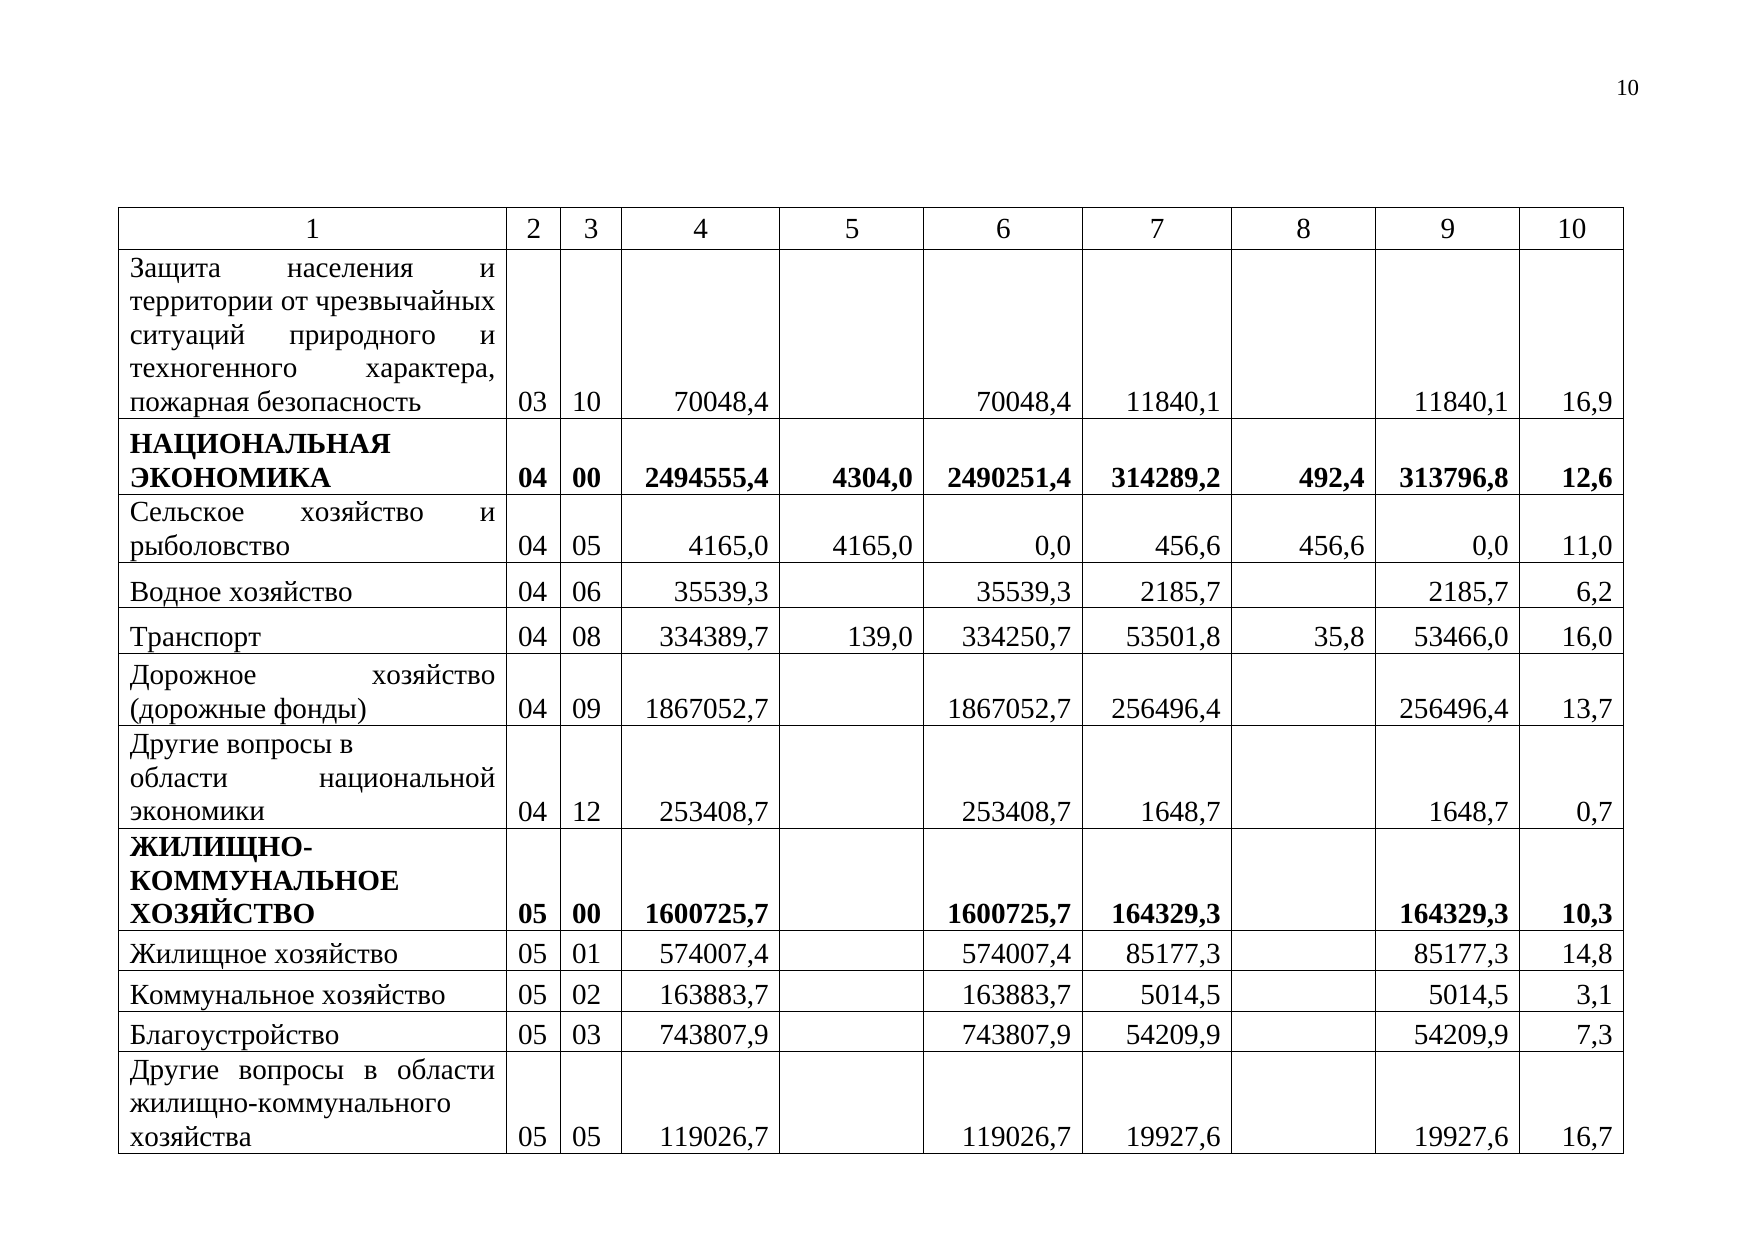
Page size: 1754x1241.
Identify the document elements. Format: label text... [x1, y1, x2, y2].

table_cell 85177,3 [1376, 931, 1519, 970]
table_cell 12,6 [1520, 419, 1623, 493]
table_cell 19927,6 [1083, 1052, 1231, 1153]
table_cell 04 [507, 563, 560, 607]
table_cell 5014,5 [1083, 971, 1231, 1011]
table_cell 11840,1 [1376, 250, 1519, 417]
table_cell Благоустройство [119, 1012, 506, 1051]
table_cell 5014,5 [1376, 971, 1519, 1011]
table_cell 253408,7 [924, 726, 1082, 828]
table_cell 54209,9 [1083, 1012, 1231, 1051]
table_cell Другие вопросы в области национальной экономики [119, 726, 506, 828]
table_cell 5 [780, 208, 923, 249]
table_cell 04 [507, 419, 560, 493]
table_cell 05 [561, 495, 621, 562]
table_cell НАЦИОНАЛЬНАЯ ЭКОНОМИКА [119, 419, 506, 493]
table_cell 04 [507, 495, 560, 562]
table_cell 2 [507, 208, 560, 249]
table_cell 11,0 [1520, 495, 1623, 562]
table_cell 05 [507, 971, 560, 1011]
table_cell 456,6 [1232, 495, 1375, 562]
table_cell 1867052,7 [622, 654, 779, 724]
table_cell 4165,0 [622, 495, 779, 562]
table_cell [780, 931, 923, 970]
table_cell 8 [1232, 208, 1375, 249]
table_cell 7 [1083, 208, 1231, 249]
table_cell 16,9 [1520, 250, 1623, 417]
table_cell [1232, 726, 1375, 828]
table_cell 456,6 [1083, 495, 1231, 562]
table_cell 9 [1376, 208, 1519, 249]
table_cell 1867052,7 [924, 654, 1082, 724]
table_cell 164329,3 [1376, 829, 1519, 930]
table_cell 2494555,4 [622, 419, 779, 493]
table_cell 01 [561, 931, 621, 970]
table_cell 1600725,7 [622, 829, 779, 930]
table_cell 05 [507, 829, 560, 930]
table_cell 314289,2 [1083, 419, 1231, 493]
table_cell 05 [507, 931, 560, 970]
table_cell [780, 1052, 923, 1153]
table_cell 1600725,7 [924, 829, 1082, 930]
table_cell 743807,9 [924, 1012, 1082, 1051]
table_cell Водное хозяйство [119, 563, 506, 607]
table_cell Коммунальное хозяйство [119, 971, 506, 1011]
table_cell ЖИЛИЩНО-КОММУНАЛЬНОЕ ХОЗЯЙСТВО [119, 829, 506, 930]
table_cell 53466,0 [1376, 608, 1519, 653]
table_cell [780, 250, 923, 417]
table_cell 03 [561, 1012, 621, 1051]
table_cell 03 [507, 250, 560, 417]
table_cell 163883,7 [924, 971, 1082, 1011]
table_cell 05 [561, 1052, 621, 1153]
table_cell 163883,7 [622, 971, 779, 1011]
table_cell 313796,8 [1376, 419, 1519, 493]
table_cell 04 [507, 726, 560, 828]
table_cell 0,0 [924, 495, 1082, 562]
table_cell 2490251,4 [924, 419, 1082, 493]
table_cell 4 [622, 208, 779, 249]
table_cell 2185,7 [1376, 563, 1519, 607]
table_cell 7,3 [1520, 1012, 1623, 1051]
table_cell 16,0 [1520, 608, 1623, 653]
table_cell [780, 829, 923, 930]
table_cell 05 [507, 1052, 560, 1153]
table_cell 0,0 [1376, 495, 1519, 562]
table_cell 04 [507, 654, 560, 724]
table_cell [780, 563, 923, 607]
table_cell [780, 726, 923, 828]
table_cell 4165,0 [780, 495, 923, 562]
table_cell 119026,7 [622, 1052, 779, 1153]
table_cell 16,7 [1520, 1052, 1623, 1153]
table_cell 00 [561, 829, 621, 930]
table_cell Жилищное хозяйство [119, 931, 506, 970]
table_cell 574007,4 [924, 931, 1082, 970]
table_cell [1232, 931, 1375, 970]
table_cell [780, 1012, 923, 1051]
table_cell 70048,4 [924, 250, 1082, 417]
table_cell 253408,7 [622, 726, 779, 828]
table_cell 256496,4 [1083, 654, 1231, 724]
table_cell 164329,3 [1083, 829, 1231, 930]
table_cell 02 [561, 971, 621, 1011]
table_cell 13,7 [1520, 654, 1623, 724]
table_cell [1232, 563, 1375, 607]
table_cell 10 [561, 250, 621, 417]
table_cell [1232, 1012, 1375, 1051]
table_cell 09 [561, 654, 621, 724]
table_cell 4304,0 [780, 419, 923, 493]
table_cell 574007,4 [622, 931, 779, 970]
table_cell 119026,7 [924, 1052, 1082, 1153]
table_cell 492,4 [1232, 419, 1375, 493]
table_cell Другие вопросы в области жилищно-коммунального хозяйства [119, 1052, 506, 1153]
table_cell 53501,8 [1083, 608, 1231, 653]
table_cell [1232, 654, 1375, 724]
table_cell 12 [561, 726, 621, 828]
table_cell [1232, 250, 1375, 417]
table_cell [1232, 971, 1375, 1011]
table_cell 3 [561, 208, 621, 249]
table_cell Транспорт [119, 608, 506, 653]
table_cell 6,2 [1520, 563, 1623, 607]
table_cell [1232, 829, 1375, 930]
table_cell 35539,3 [622, 563, 779, 607]
table_cell 1 [119, 208, 506, 249]
table_cell 05 [507, 1012, 560, 1051]
table_cell 2185,7 [1083, 563, 1231, 607]
table_cell 139,0 [780, 608, 923, 653]
table_cell 10 [1520, 208, 1623, 249]
table_cell 334389,7 [622, 608, 779, 653]
table_cell 04 [507, 608, 560, 653]
table_cell 1648,7 [1083, 726, 1231, 828]
table_cell [780, 971, 923, 1011]
table_cell Защита населения и территории от чрезвычайных ситуаций природного и техногенного характера, пожарная безопасность [119, 250, 506, 417]
table_cell 35539,3 [924, 563, 1082, 607]
table_cell 11840,1 [1083, 250, 1231, 417]
table_cell 3,1 [1520, 971, 1623, 1011]
table_cell 54209,9 [1376, 1012, 1519, 1051]
table_cell 334250,7 [924, 608, 1082, 653]
table_cell 35,8 [1232, 608, 1375, 653]
table_cell Дорожное хозяйство (дорожные фонды) [119, 654, 506, 724]
table_cell 0,7 [1520, 726, 1623, 828]
table_cell 1648,7 [1376, 726, 1519, 828]
table_cell 6 [924, 208, 1082, 249]
table_cell 08 [561, 608, 621, 653]
table_cell 06 [561, 563, 621, 607]
table_cell 743807,9 [622, 1012, 779, 1051]
table_cell 85177,3 [1083, 931, 1231, 970]
table_cell 10,3 [1520, 829, 1623, 930]
table_cell 70048,4 [622, 250, 779, 417]
table_cell Сельское хозяйство и рыболовство [119, 495, 506, 562]
table_cell 14,8 [1520, 931, 1623, 970]
table_cell 00 [561, 419, 621, 493]
table_cell 256496,4 [1376, 654, 1519, 724]
table_cell [780, 654, 923, 724]
table_cell 19927,6 [1376, 1052, 1519, 1153]
table_cell [1232, 1052, 1375, 1153]
